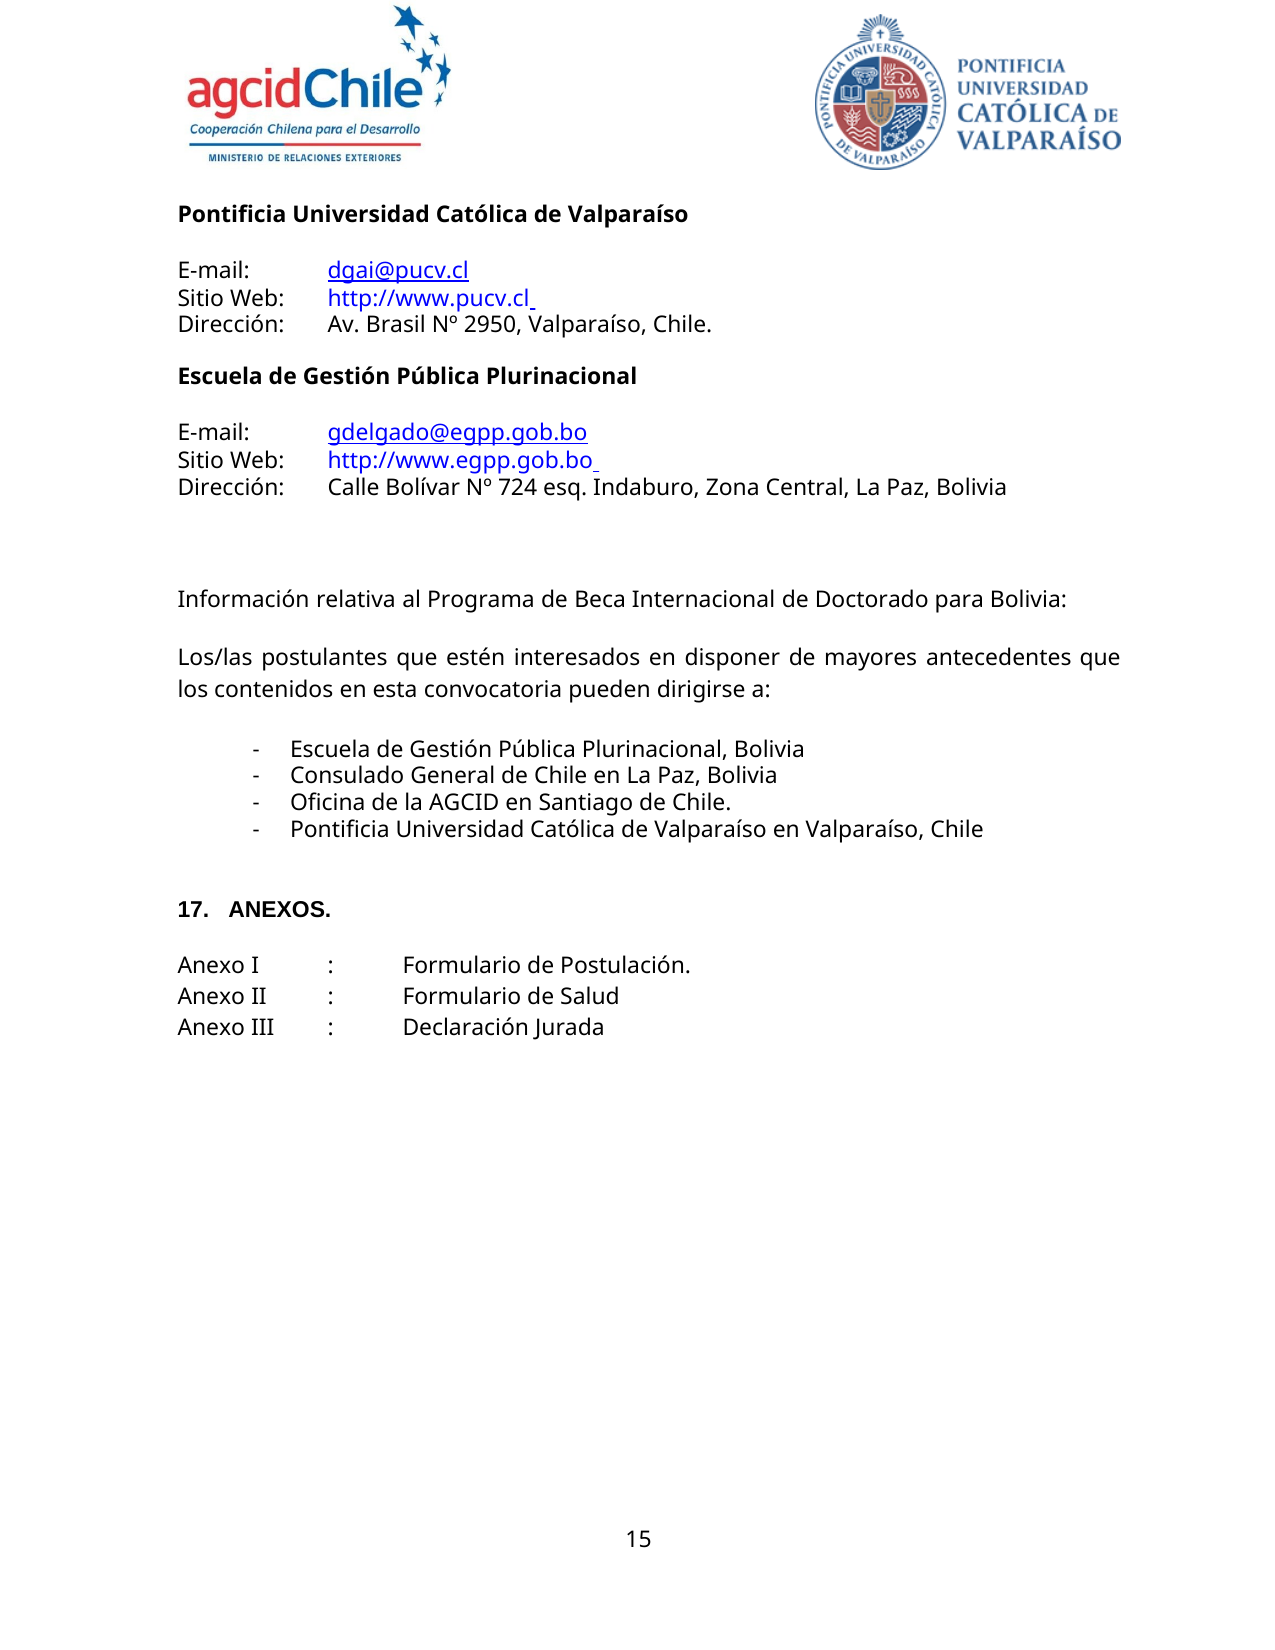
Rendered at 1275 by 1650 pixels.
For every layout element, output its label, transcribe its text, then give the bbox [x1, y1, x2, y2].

text Anexo I : Formulario de Postulación. [177, 949, 1114, 980]
text Dirección: Av. Brasil Nº 2950, Valparaíso, Chile. [177, 311, 1121, 337]
text Anexo III : Declaración Jurada [177, 1011, 1114, 1043]
text Información relativa al Programa de Beca Internacional de Doctorado para Bolivia: [154, 583, 1121, 615]
text Sitio Web: http://www.egpp.gob.bo [177, 448, 1121, 474]
text E-mail: gdelgado@egpp.gob.bo [177, 416, 1121, 447]
text Pontificia Universidad Católica de Valparaíso [177, 201, 1121, 227]
list Oficina de la AGCID en Santiago de Chile. [252, 789, 1121, 816]
list Pontificia Universidad Católica de Valparaíso en Valparaíso, Chile [252, 816, 1121, 843]
text Los/las postulantes que estén interesados en disponer de mayores antecedentes que los contenidos en esta convocatoria pueden dirigirse a: [177, 641, 1121, 704]
list Consulado General de Chile en La Paz, Bolivia [252, 762, 1121, 789]
text Dirección: Calle Bolívar Nº 724 esq. Indaburo, Zona Central, La Paz, Bolivia [177, 474, 1121, 500]
subtitle ANEXOS. [177, 896, 1098, 922]
list Escuela de Gestión Pública Plurinacional, Bolivia [252, 735, 1121, 762]
text E-mail: dgai@pucv.cl [177, 253, 1121, 285]
picture [184, 0, 452, 170]
text Anexo II : Formulario de Salud [177, 980, 1114, 1011]
text Escuela de Gestión Pública Plurinacional [177, 364, 1121, 390]
text Sitio Web: http://www.pucv.cl [177, 285, 1121, 311]
picture [815, 14, 1121, 170]
